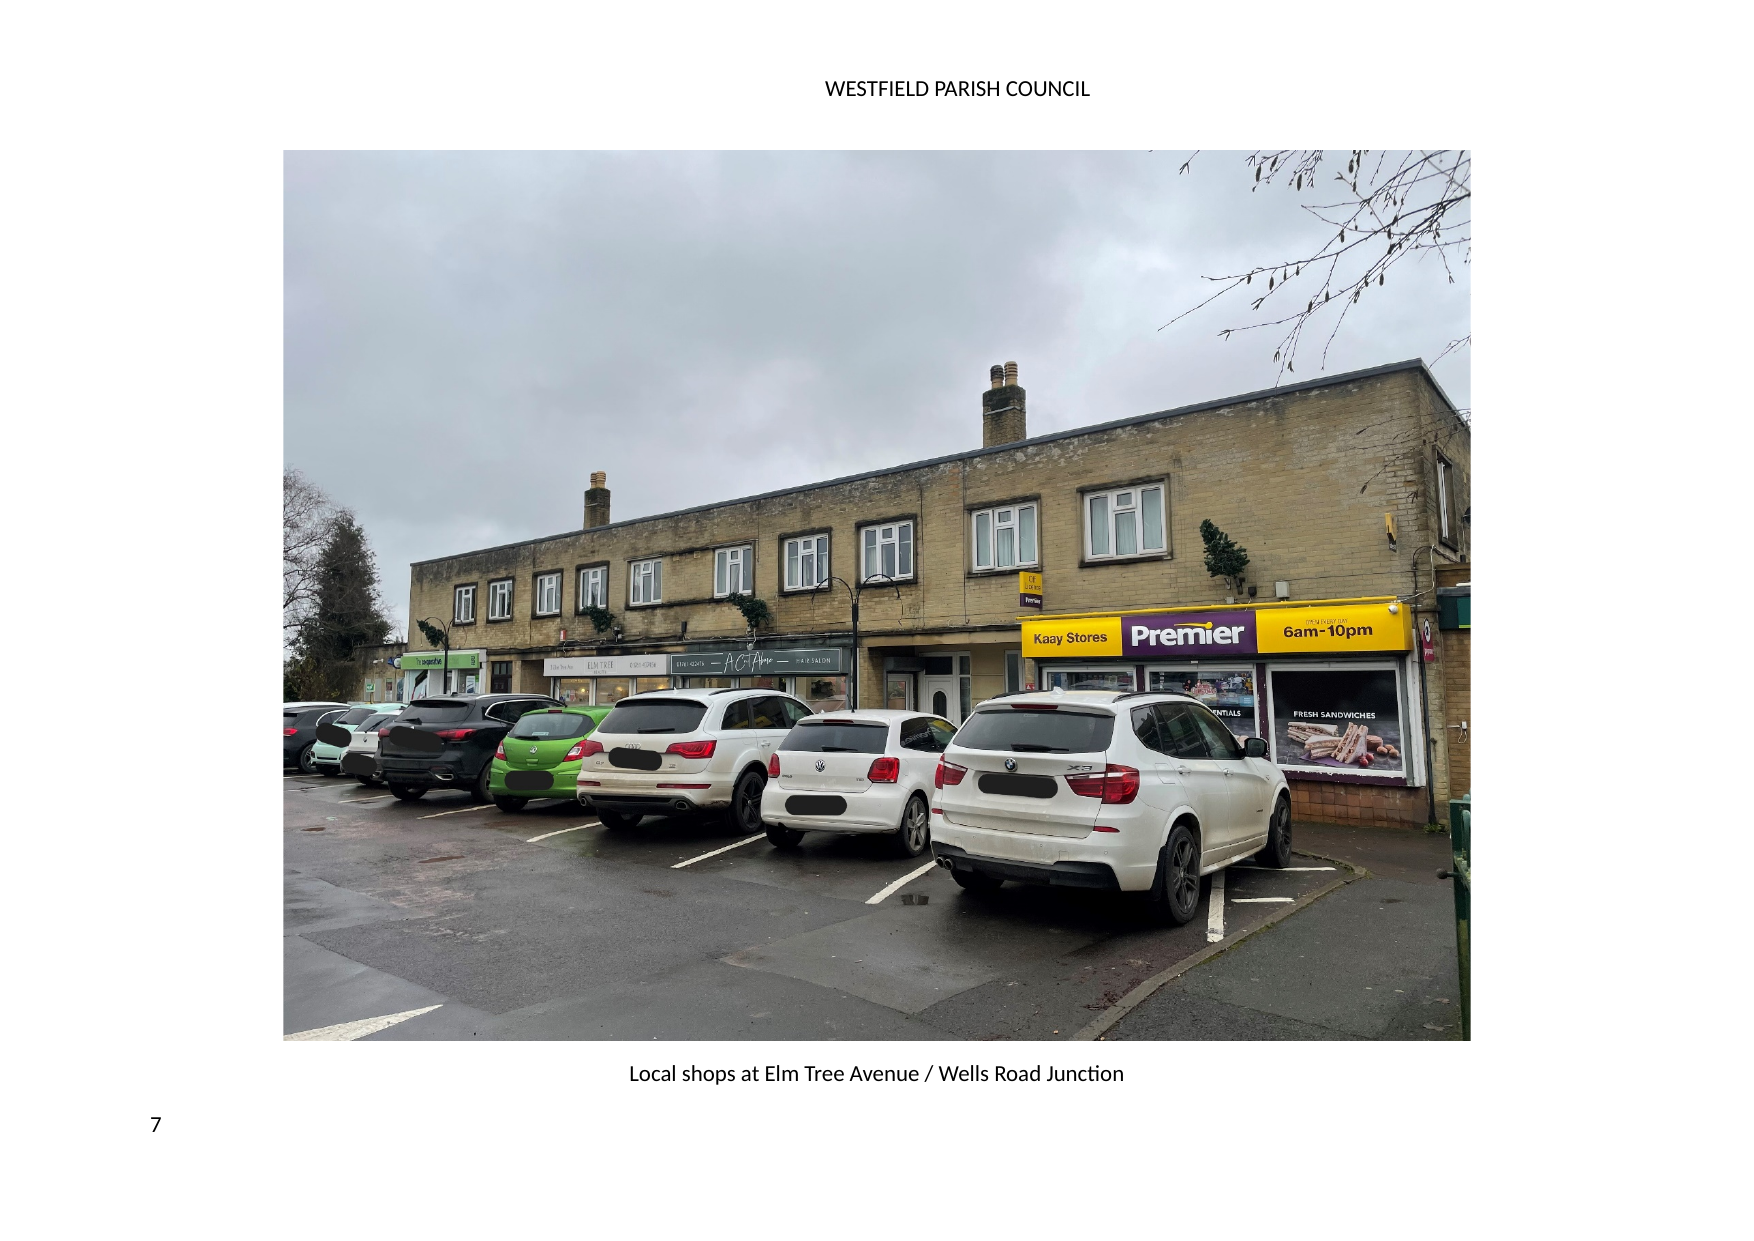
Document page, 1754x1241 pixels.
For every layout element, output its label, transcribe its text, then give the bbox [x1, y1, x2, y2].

text Local shops at Elm Tree Avenue / Wells Road Junction [150, 1059, 1604, 1087]
picture [283, 150, 1471, 1041]
